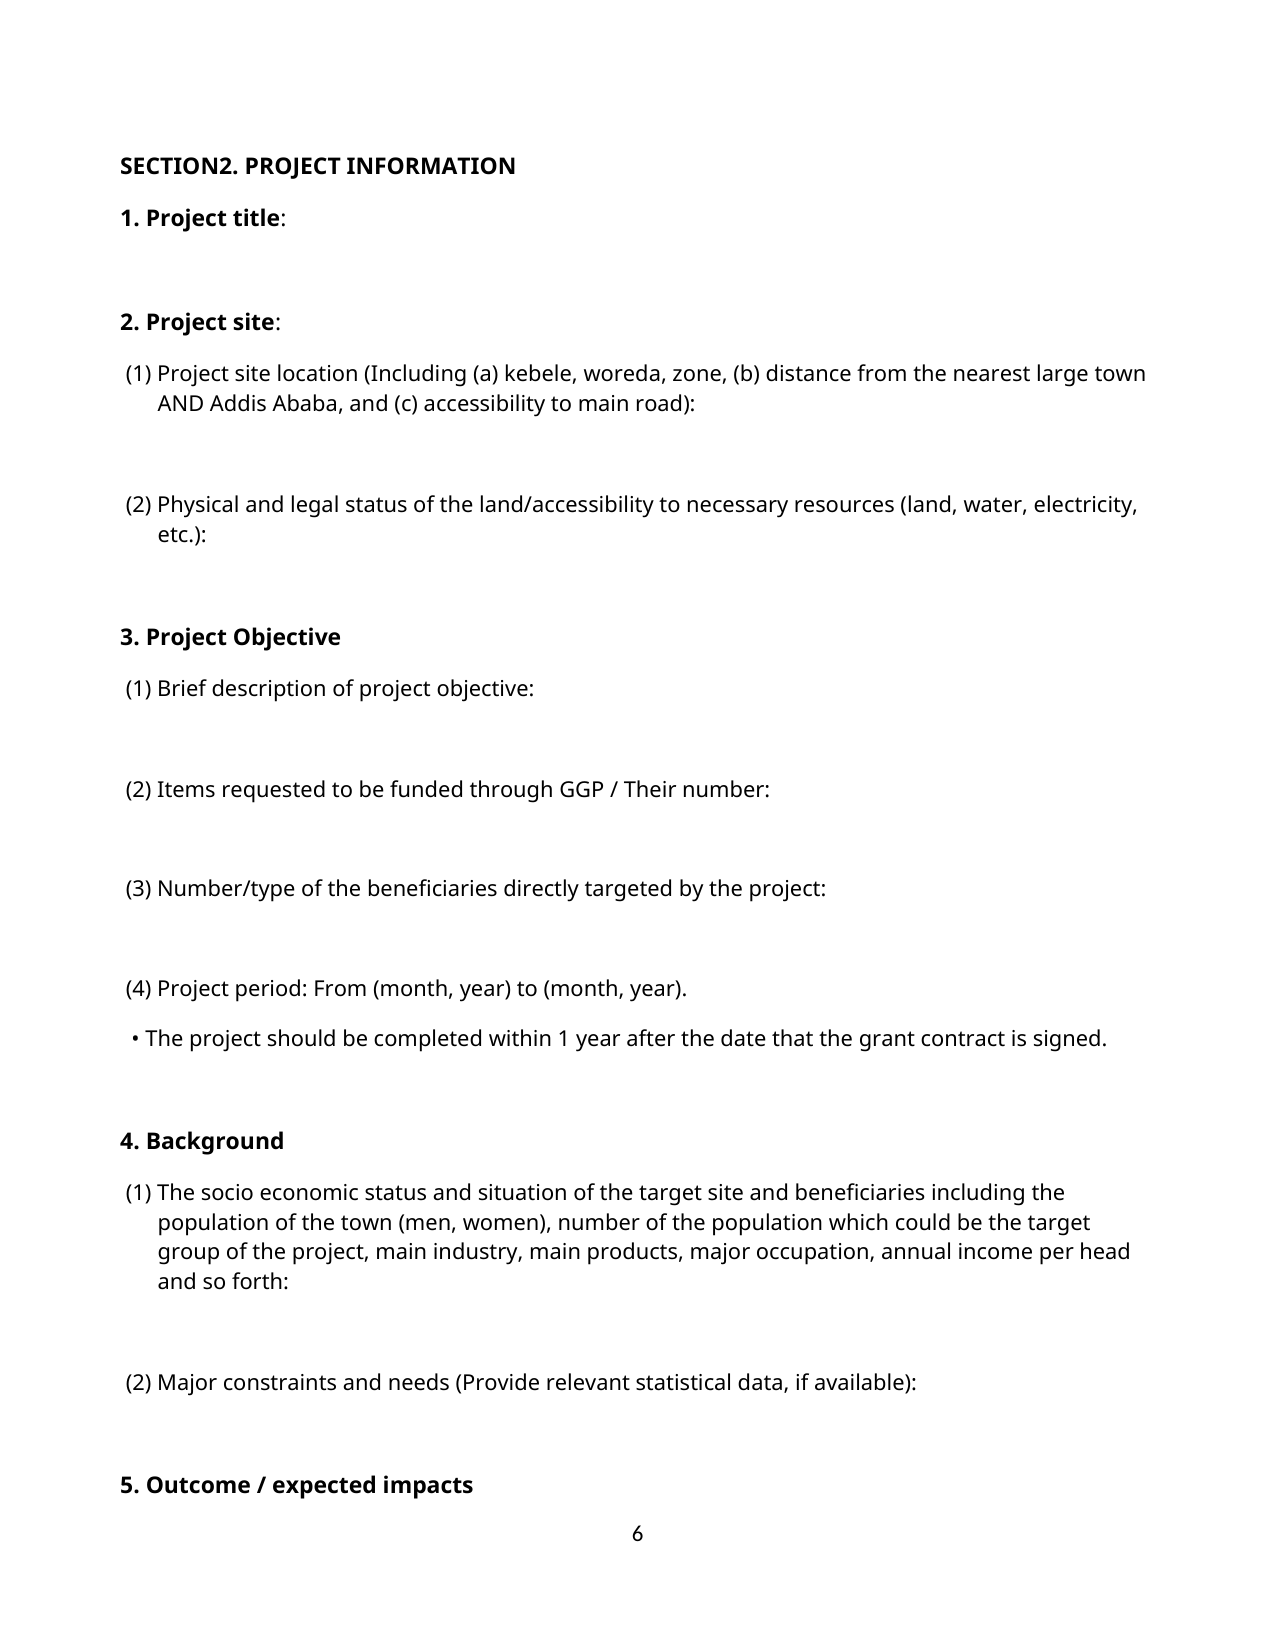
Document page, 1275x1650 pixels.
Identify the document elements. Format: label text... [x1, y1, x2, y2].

text (4) Project period: From (month, year) to (month, year). [120, 973, 1155, 1002]
text (2) Physical and legal status of the land/accessibility to necessary resources (land, water, electricity, etc.): [120, 489, 1155, 549]
text 4. Background [120, 1124, 1155, 1156]
text (2) Items requested to be funded through GGP / Their number: [120, 774, 1155, 803]
text (1) The socio economic status and situation of the target site and beneficiaries including the population of the town (men, women), number of the population which could be the target group of the project, main industry, main products, major occupation, annual income per head and so forth: [120, 1177, 1155, 1296]
text 1. Project title: [120, 202, 1155, 233]
text (3) Number/type of the beneficiaries directly targeted by the project: [120, 873, 1155, 903]
text (1) Project site location (Including (a) kebele, woreda, zone, (b) distance from the nearest large town AND Addis Ababa, and (c) accessibility to main road): [120, 358, 1155, 418]
text 5. Outcome / expected impacts [120, 1468, 1155, 1500]
text 2. Project site: [120, 306, 1155, 337]
text • The project should be completed within 1 year after the date that the grant contract is signed. [120, 1023, 1155, 1053]
text (1) Brief description of project objective: [120, 672, 1155, 702]
text 3. Project Objective [120, 620, 1155, 652]
text SECTION2. PROJECT INFORMATION [120, 150, 1155, 181]
text (2) Major constraints and needs (Provide relevant statistical data, if available): [120, 1367, 1155, 1397]
